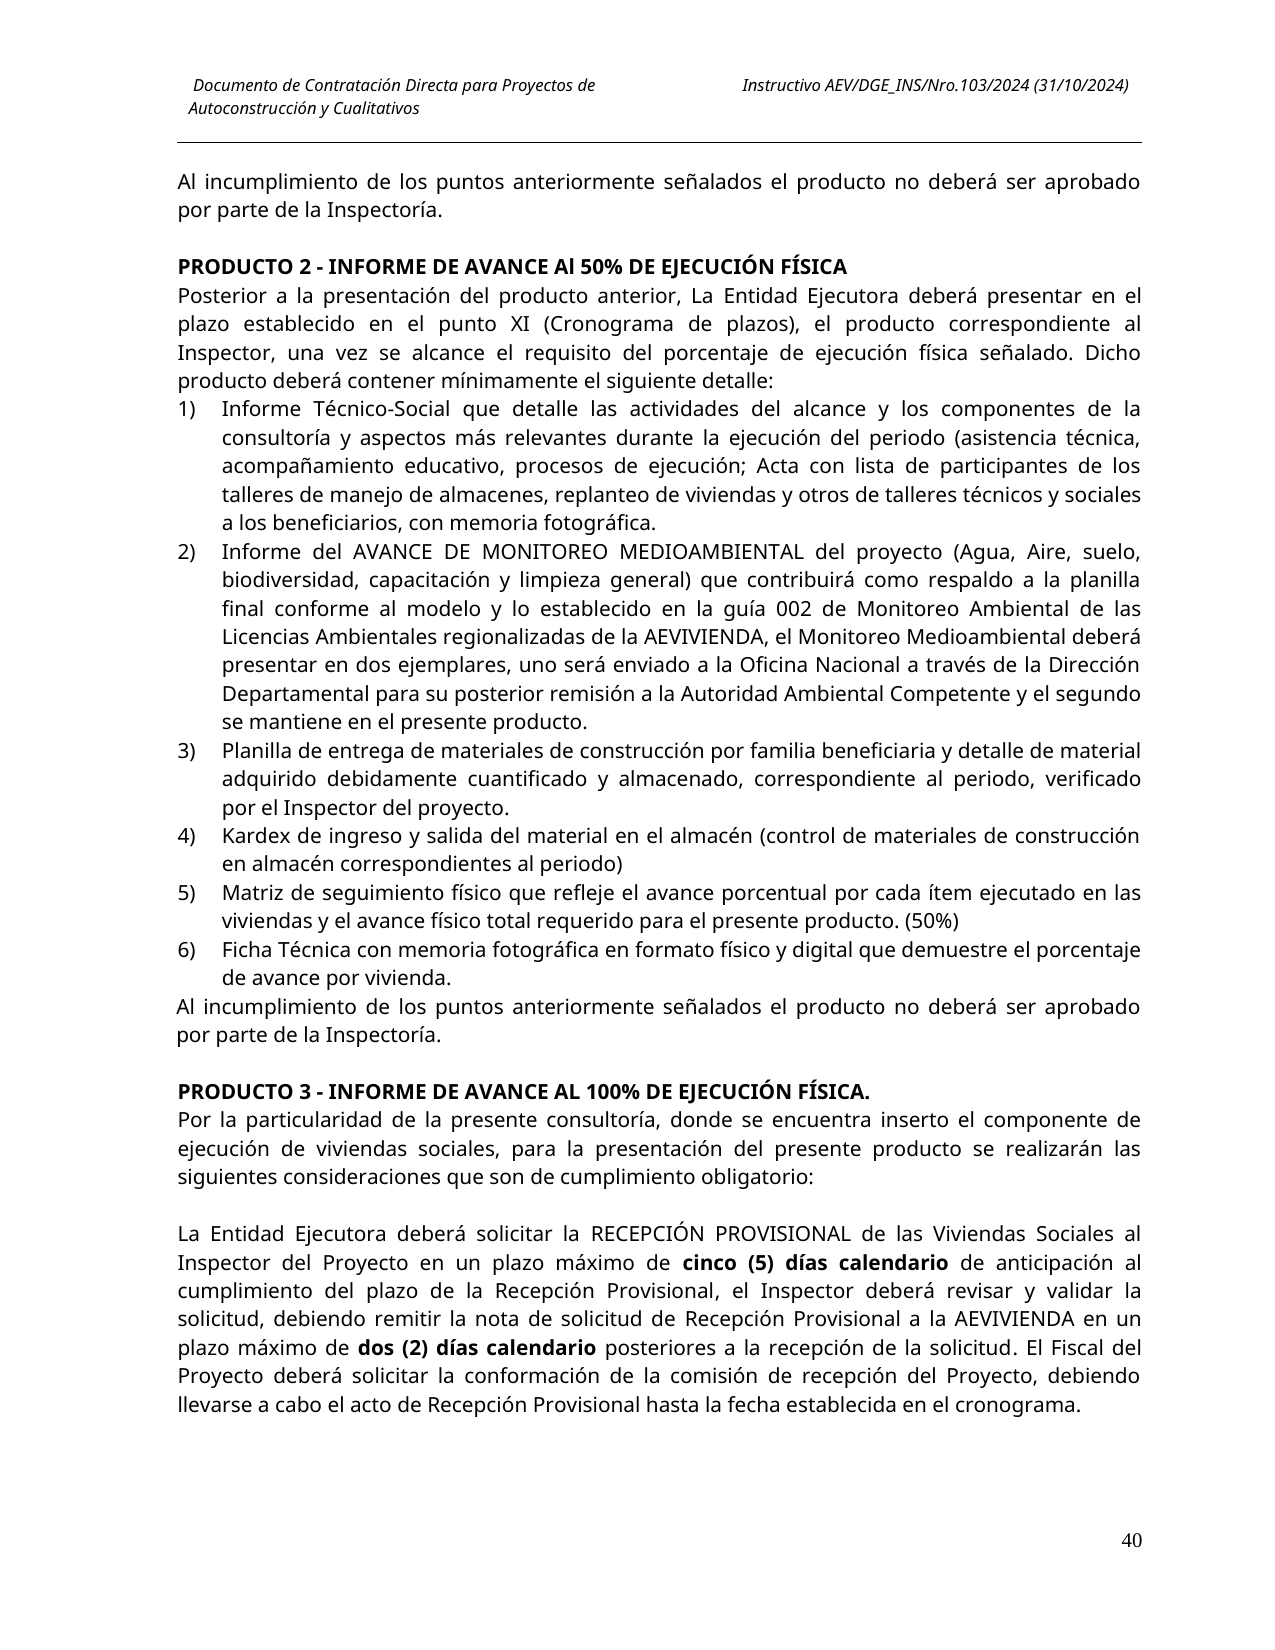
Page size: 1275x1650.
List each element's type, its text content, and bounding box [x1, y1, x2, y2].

list Matriz de seguimiento físico que refleje el avance porcentual por cada ítem ejecutado en las viviendas y el avance físico total requerido para el presente producto. (50%) [177, 878, 1142, 935]
list Informe Técnico-Social que detalle las actividades del alcance y los componentes de la consultoría y aspectos más relevantes durante la ejecución del periodo (asistencia técnica, acompañamiento educativo, procesos de ejecución; Acta con lista de participantes de los talleres de manejo de almacenes, replanteo de viviendas y otros de talleres técnicos y sociales a los beneficiarios, con memoria fotográfica. [177, 394, 1142, 537]
text PRODUCTO 3 - INFORME DE AVANCE AL 100% DE EJECUCIÓN FÍSICA. [177, 1077, 1142, 1106]
text Por la particularidad de la presente consultoría, donde se encuentra inserto el componente de ejecución de viviendas sociales, para la presentación del presente producto se realizarán las siguientes consideraciones que son de cumplimiento obligatorio: [177, 1106, 1142, 1191]
list Informe del AVANCE DE MONITOREO MEDIOAMBIENTAL del proyecto (Agua, Aire, suelo, biodiversidad, capacitación y limpieza general) que contribuirá como respaldo a la planilla final conforme al modelo y lo establecido en la guía 002 de Monitoreo Ambiental de las Licencias Ambientales regionalizadas de la AEVIVIENDA, el Monitoreo Medioambiental deberá presentar en dos ejemplares, uno será enviado a la Oficina Nacional a través de la Dirección Departamental para su posterior remisión a la Autoridad Ambiental Competente y el segundo se mantiene en el presente producto. [177, 537, 1142, 736]
text Posterior a la presentación del producto anterior, La Entidad Ejecutora deberá presentar en el plazo establecido en el punto XI (Cronograma de plazos), el producto correspondiente al Inspector, una vez se alcance el requisito del porcentaje de ejecución física señalado. Dicho producto deberá contener mínimamente el siguiente detalle: [177, 281, 1142, 394]
list Ficha Técnica con memoria fotográfica en formato físico y digital que demuestre el porcentaje de avance por vivienda. [177, 935, 1142, 992]
text Al incumplimiento de los puntos anteriormente señalados el producto no deberá ser aprobado por parte de la Inspectoría. [177, 167, 1142, 224]
list Kardex de ingreso y salida del material en el almacén (control de materiales de construcción en almacén correspondientes al periodo) [177, 821, 1142, 878]
list Planilla de entrega de materiales de construcción por familia beneficiaria y detalle de material adquirido debidamente cuantificado y almacenado, correspondiente al periodo, verificado por el Inspector del proyecto. [177, 736, 1142, 821]
text Al incumplimiento de los puntos anteriormente señalados el producto no deberá ser aprobado por parte de la Inspectoría. [176, 992, 1142, 1049]
text La Entidad Ejecutora deberá solicitar la RECEPCIÓN PROVISIONAL de las Viviendas Sociales al Inspector del Proyecto en un plazo máximo de cinco (5) días calendario de anticipación al cumplimiento del plazo de la Recepción Provisional, el Inspector deberá revisar y validar la solicitud, debiendo remitir la nota de solicitud de Recepción Provisional a la AEVIVIENDA en un plazo máximo de dos (2) días calendario posteriores a la recepción de la solicitud. El Fiscal del Proyecto deberá solicitar la conformación de la comisión de recepción del Proyecto, debiendo llevarse a cabo el acto de Recepción Provisional hasta la fecha establecida en el cronograma. [177, 1219, 1142, 1418]
text PRODUCTO 2 - INFORME DE AVANCE Al 50% DE EJECUCIÓN FÍSICA [177, 252, 1142, 281]
